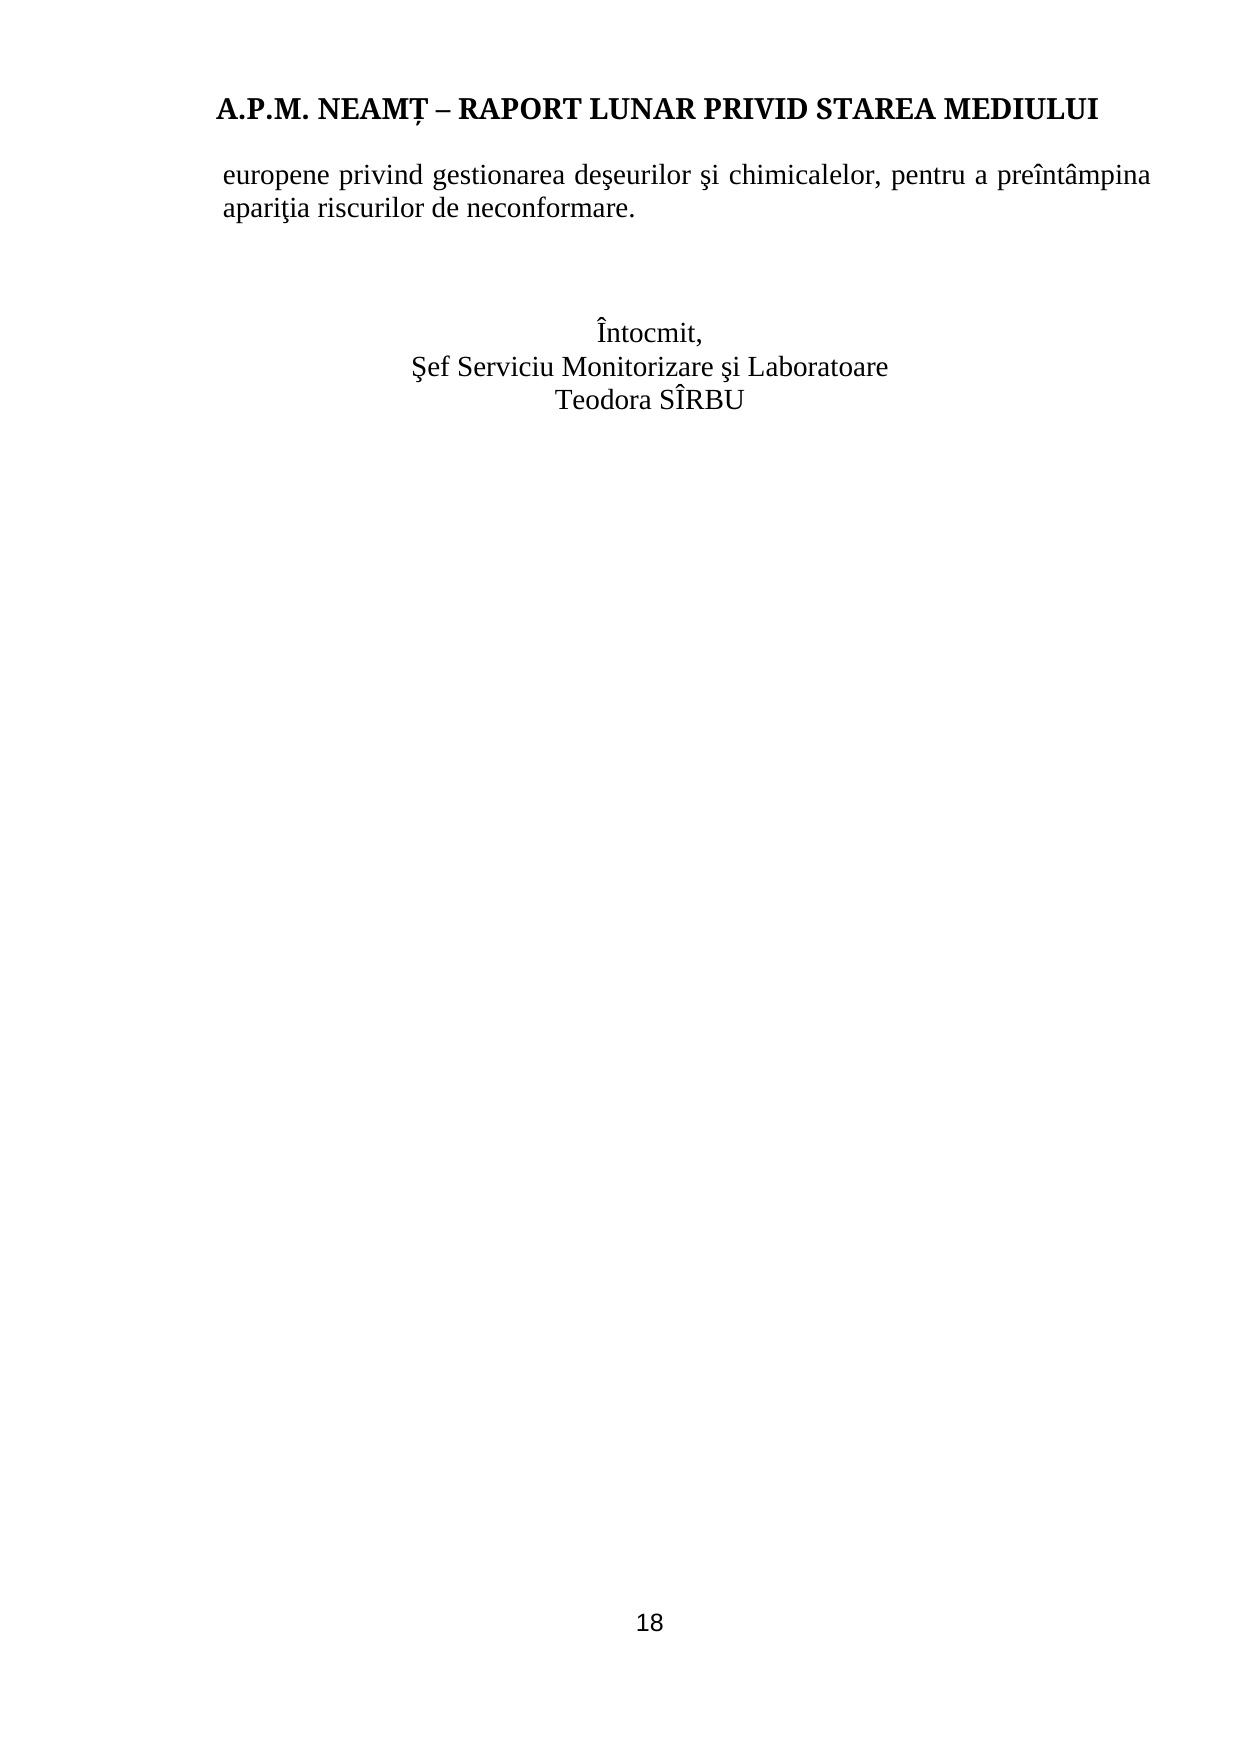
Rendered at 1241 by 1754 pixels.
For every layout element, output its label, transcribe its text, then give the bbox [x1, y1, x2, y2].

text Întocmit, [148, 315, 1152, 349]
text Şef Serviciu Monitorizare şi Laboratoare [148, 349, 1152, 382]
text Teodora SÎRBU [148, 382, 1152, 416]
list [185, 157, 1152, 224]
